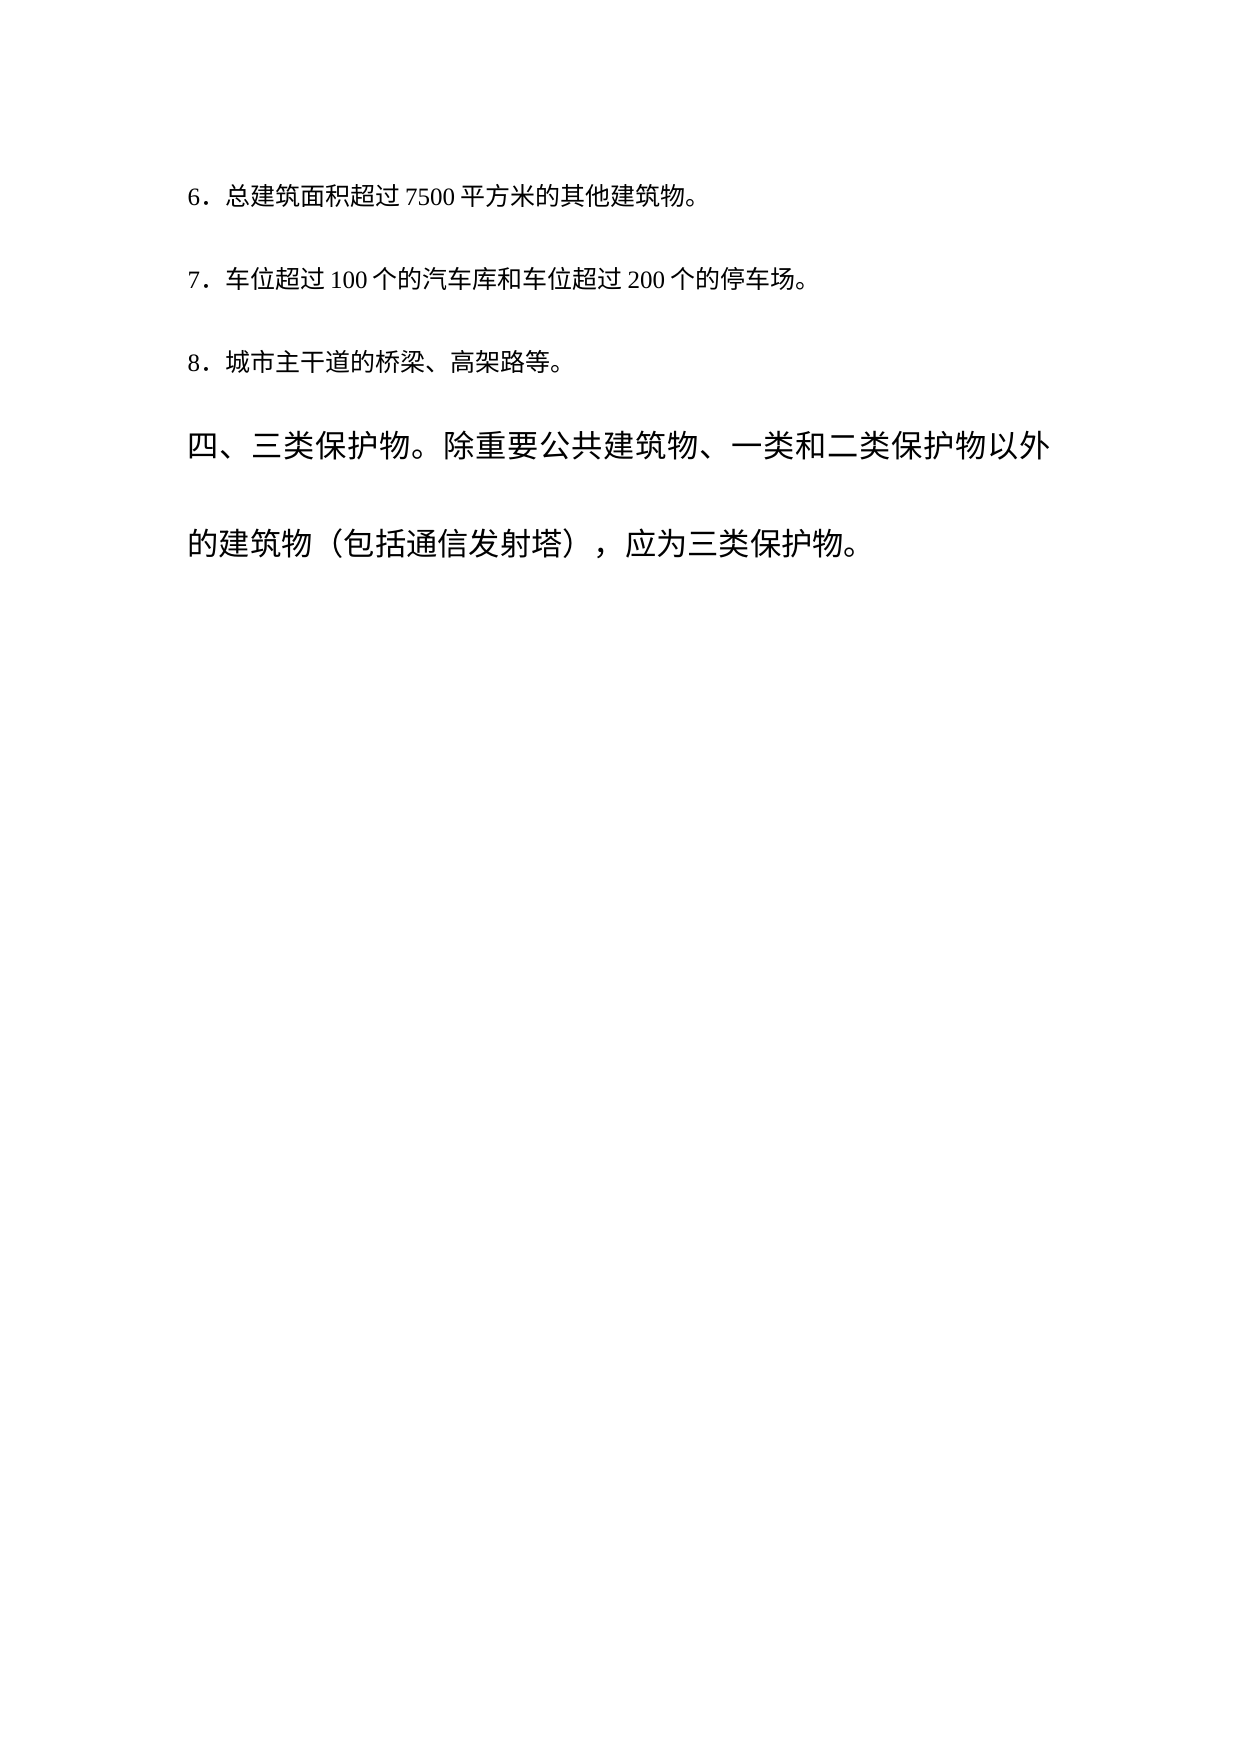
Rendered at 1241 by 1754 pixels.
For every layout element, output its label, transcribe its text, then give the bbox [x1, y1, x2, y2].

text 8．城市主干道的桥梁、高架路等。 [187, 328, 1053, 393]
text 7．车位超过100个的汽车库和车位超过200个的停车场。 [187, 245, 1053, 310]
text 四、三类保护物。除重要公共建筑物、一类和二类保护物以外的建筑物（包括通信发射塔），应为三类保护物。 [187, 411, 1053, 574]
text 6．总建筑面积超过7500平方米的其他建筑物。 [187, 162, 1053, 227]
